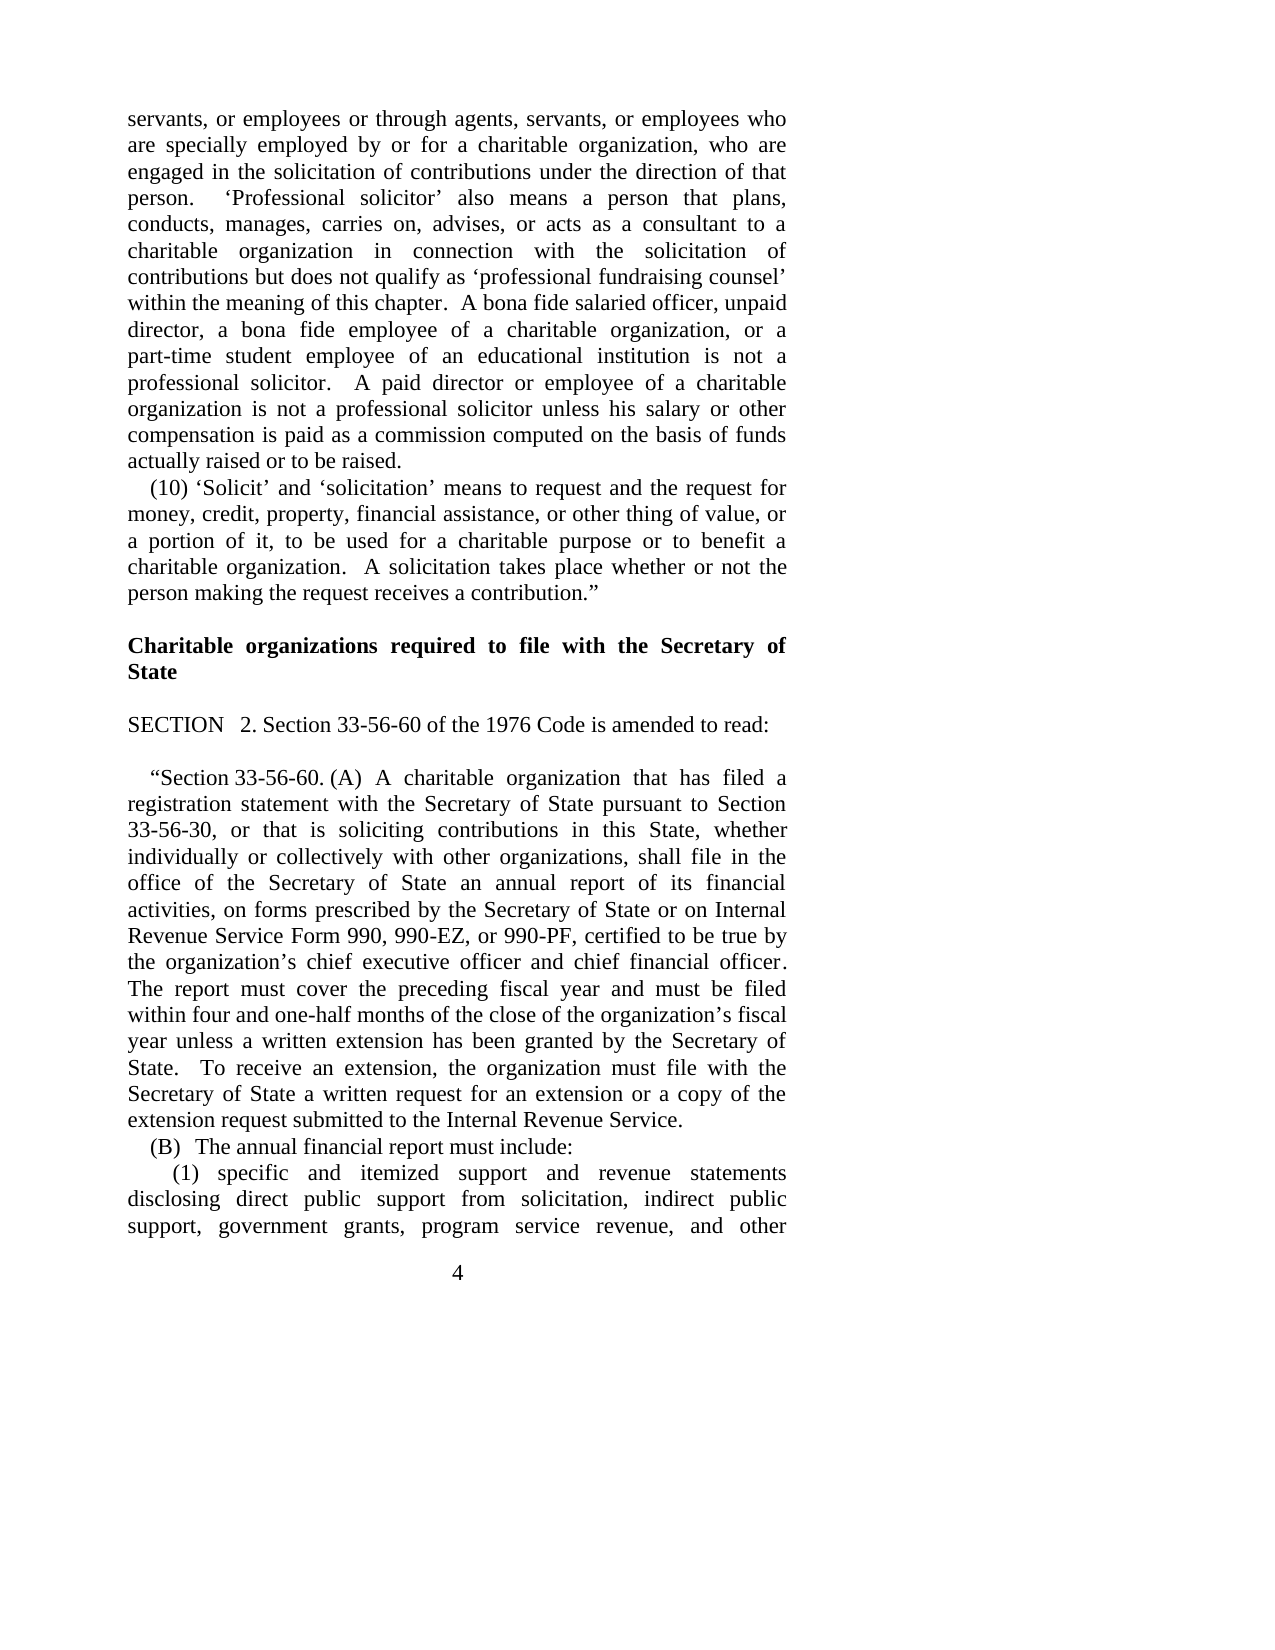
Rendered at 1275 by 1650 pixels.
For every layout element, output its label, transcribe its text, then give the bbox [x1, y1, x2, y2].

text (B) The annual financial report must include: [127, 1133, 787, 1159]
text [127, 105, 787, 474]
text (10) ‘Solicit’ and ‘solicitation’ means to request and the request for money, credit, property, financial assistance, or other thing of value, or a portion of it, to be used for a charitable purpose or to benefit a charitable organization. A solicitation takes place whether or not the person making the request receives a contribution.” [127, 474, 787, 606]
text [127, 1159, 787, 1238]
text Charitable organizations required to file with the Secretary of State [127, 632, 787, 685]
text “Section 33-56-60. (A) A charitable organization that has filed a registration statement with the Secretary of State pursuant to Section 33-56-30, or that is soliciting contributions in this State, whether individually or collectively with other organizations, shall file in the office of the Secretary of State an annual report of its financial activities, on forms prescribed by the Secretary of State or on Internal Revenue Service Form 990, 990-EZ, or 990-PF, certified to be true by the organization’s chief executive officer and chief financial officer. The report must cover the preceding fiscal year and must be filed within four and one-half months of the close of the organization’s fiscal year unless a written extension has been granted by the Secretary of State. To receive an extension, the organization must file with the Secretary of State a written request for an extension or a copy of the extension request submitted to the Internal Revenue Service. [127, 764, 787, 1133]
text SECTION 2. Section 33-56-60 of the 1976 Code is amended to read: [127, 711, 787, 737]
